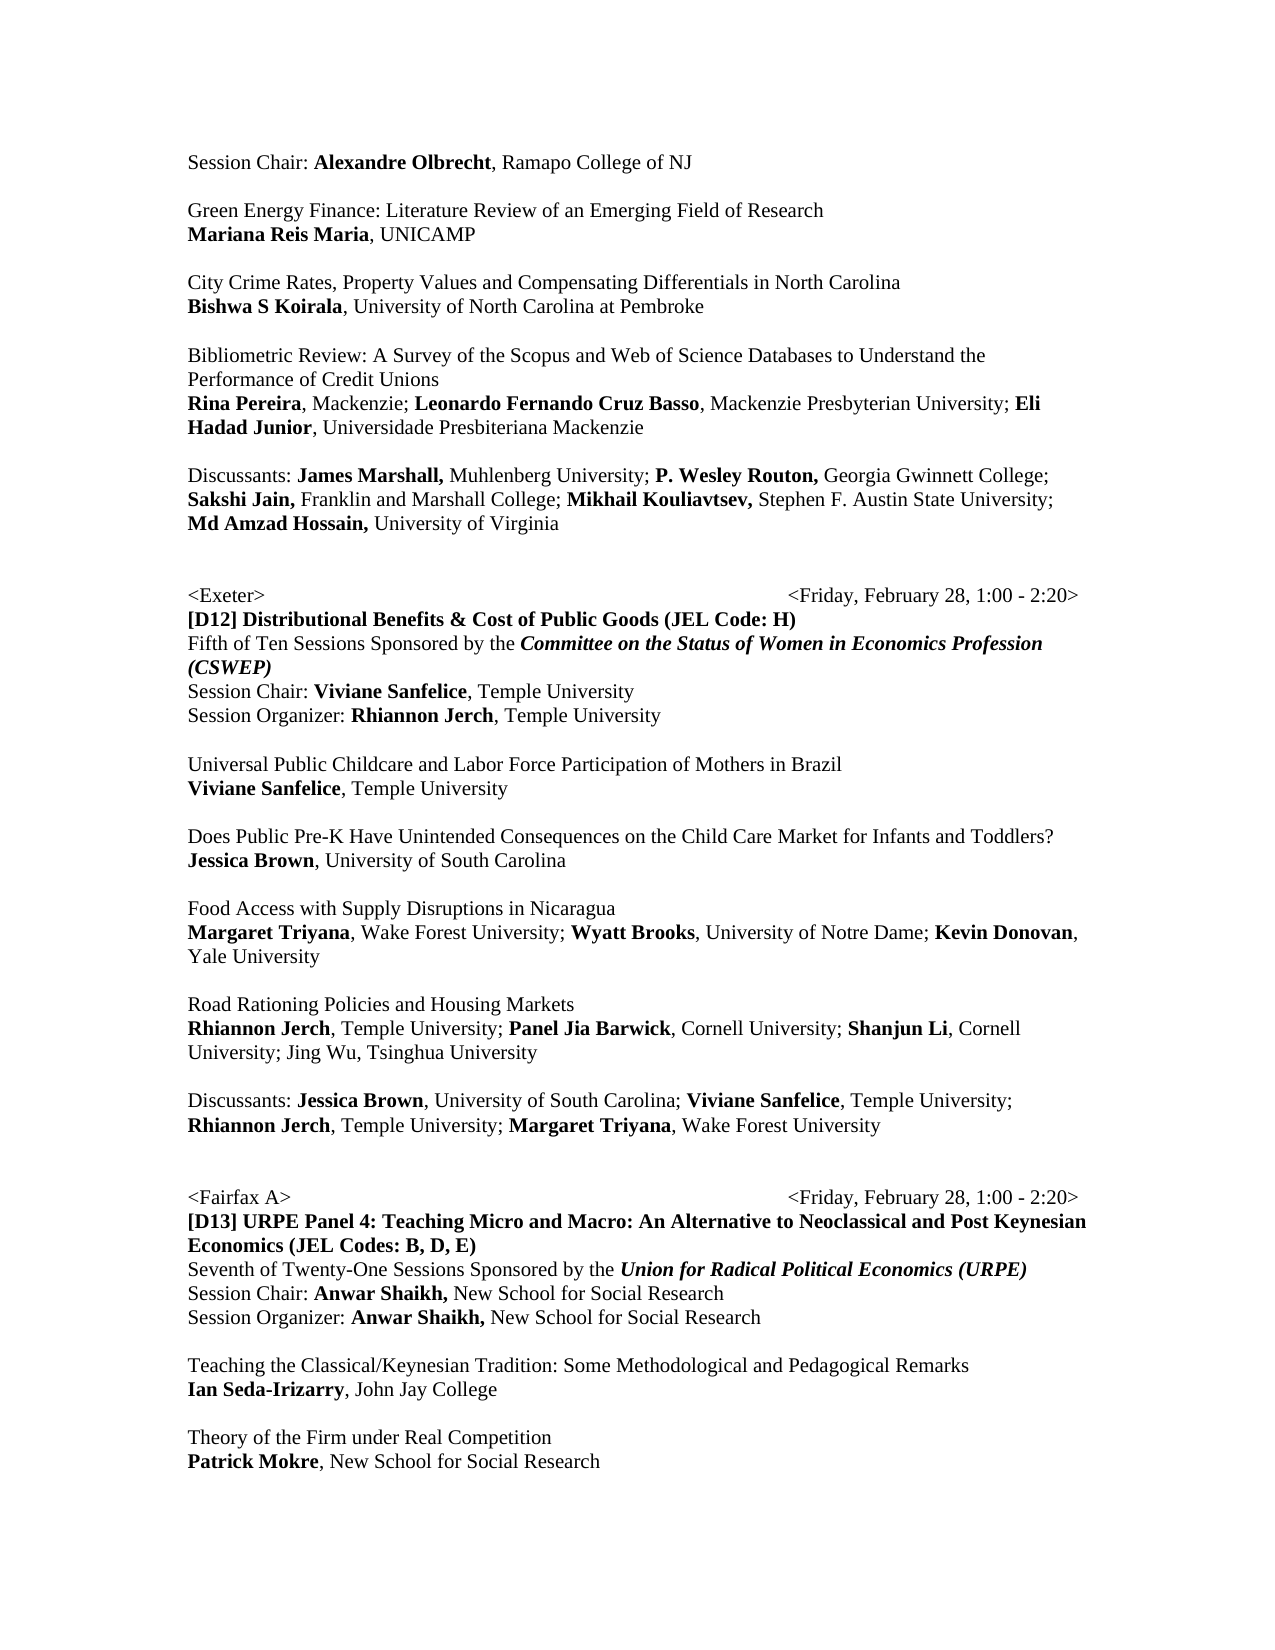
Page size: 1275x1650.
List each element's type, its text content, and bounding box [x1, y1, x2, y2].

text <Fairfax A> <Friday, February 28, 1:00 - 2:20> [187, 1185, 1087, 1209]
text Rina Pereira, Mackenzie; Leonardo Fernando Cruz Basso, Mackenzie Presbyterian University; Eli Hadad Junior, Universidade Presbiteriana Mackenzie [187, 391, 1087, 439]
text [D12] Distributional Benefits & Cost of Public Goods (JEL Code: H) [187, 607, 1087, 631]
text Teaching the Classical/Keynesian Tradition: Some Methodological and Pedagogical Remarks [187, 1353, 1087, 1377]
text Universal Public Childcare and Labor Force Participation of Mothers in Brazil [187, 752, 1087, 776]
text Fifth of Ten Sessions Sponsored by the Committee on the Status of Women in Economics Profession (CSWEP) [187, 631, 1087, 679]
text Discussants: James Marshall, Muhlenberg University; P. Wesley Routon, Georgia Gwinnett College; Sakshi Jain, Franklin and Marshall College; Mikhail Kouliavtsev, Stephen F. Austin State University; Md Amzad Hossain, University of Virginia [187, 463, 1087, 535]
text Session Chair: Viviane Sanfelice, Temple University [187, 679, 1087, 703]
text Green Energy Finance: Literature Review of an Emerging Field of Research [187, 198, 1087, 222]
text Road Rationing Policies and Housing Markets [187, 992, 1087, 1016]
text <Exeter> <Friday, February 28, 1:00 - 2:20> [187, 583, 1087, 607]
text Bishwa S Koirala, University of North Carolina at Pembroke [187, 294, 1087, 318]
text City Crime Rates, Property Values and Compensating Differentials in North Carolina [187, 270, 1087, 294]
text [D13] URPE Panel 4: Teaching Micro and Macro: An Alternative to Neoclassical and Post Keynesian Economics (JEL Codes: B, D, E) [187, 1209, 1087, 1257]
text Bibliometric Review: A Survey of the Scopus and Web of Science Databases to Understand the Performance of Credit Unions [187, 342, 1087, 391]
text Viviane Sanfelice, Temple University [187, 776, 1087, 800]
text Margaret Triyana, Wake Forest University; Wyatt Brooks, University of Notre Dame; Kevin Donovan, Yale University [187, 920, 1087, 968]
text Session Chair: Alexandre Olbrecht, Ramapo College of NJ [187, 150, 1087, 174]
text Session Chair: Anwar Shaikh, New School for Social Research [187, 1281, 1087, 1305]
text Does Public Pre-K Have Unintended Consequences on the Child Care Market for Infants and Toddlers? [187, 824, 1087, 848]
text Jessica Brown, University of South Carolina [187, 848, 1087, 872]
text Session Organizer: Anwar Shaikh, New School for Social Research [187, 1305, 1087, 1329]
text Patrick Mokre, New School for Social Research [187, 1449, 1087, 1473]
text Ian Seda-Irizarry, John Jay College [187, 1377, 1087, 1401]
text Food Access with Supply Disruptions in Nicaragua [187, 896, 1087, 920]
text Theory of the Firm under Real Competition [187, 1401, 1087, 1449]
text Discussants: Jessica Brown, University of South Carolina; Viviane Sanfelice, Temple University; Rhiannon Jerch, Temple University; Margaret Triyana, Wake Forest University [187, 1088, 1087, 1137]
text Session Organizer: Rhiannon Jerch, Temple University [187, 703, 1087, 727]
text Seventh of Twenty-One Sessions Sponsored by the Union for Radical Political Economics (URPE) [187, 1257, 1087, 1281]
text Rhiannon Jerch, Temple University; Panel Jia Barwick, Cornell University; Shanjun Li, Cornell University; Jing Wu, Tsinghua University [187, 1016, 1087, 1064]
text Mariana Reis Maria, UNICAMP [187, 222, 1087, 246]
